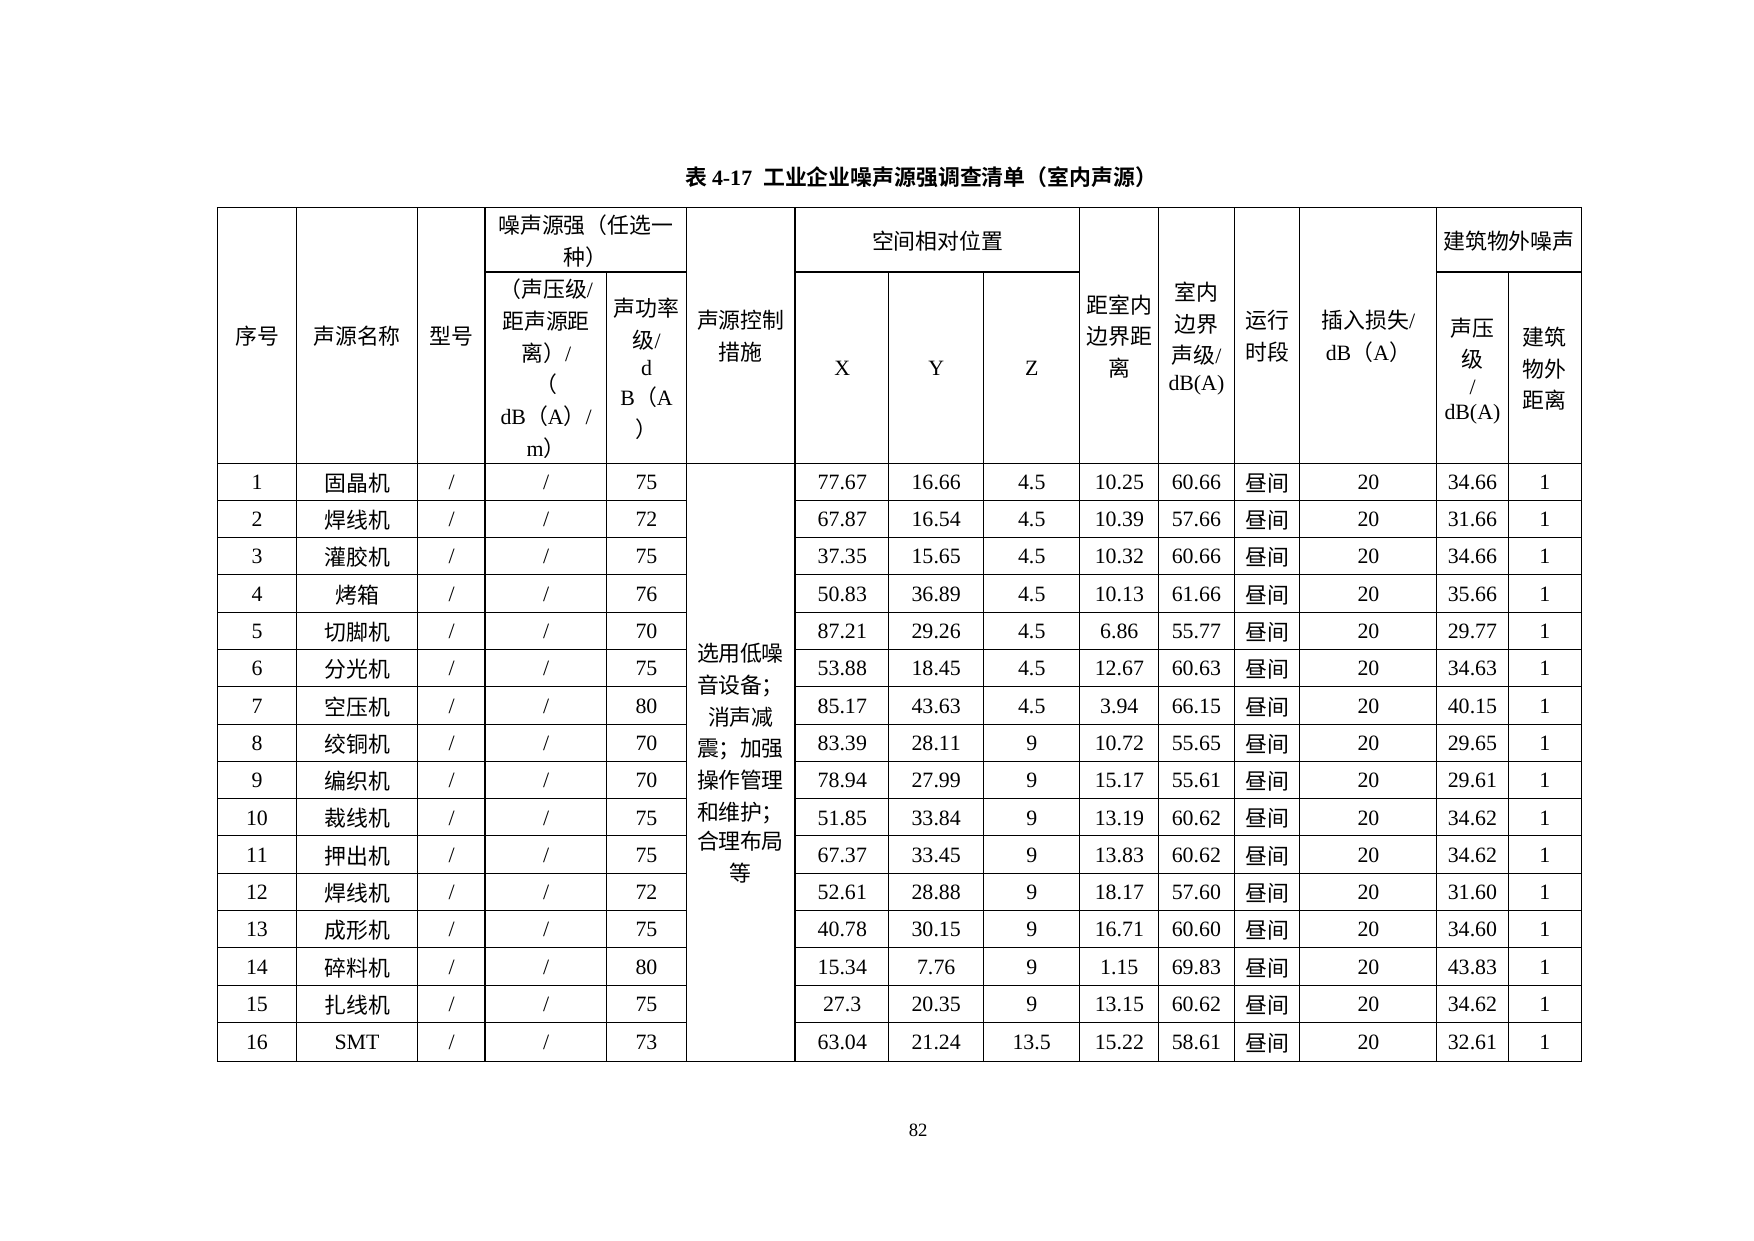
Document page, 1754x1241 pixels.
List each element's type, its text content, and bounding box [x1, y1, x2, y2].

table_cell 9 [984, 799, 1079, 835]
table_cell 4.5 [984, 687, 1079, 723]
table_cell 4.5 [984, 650, 1079, 686]
table_cell 2 [218, 501, 296, 537]
table_cell 34.63 [1437, 650, 1508, 686]
table_cell 70 [607, 613, 686, 649]
table_cell 53.88 [796, 650, 888, 686]
table_cell 27.3 [796, 986, 888, 1022]
table_cell 15.22 [1080, 1023, 1158, 1061]
table_header 型号 [418, 208, 484, 462]
table_cell 60.60 [1159, 911, 1234, 947]
table_cell 10 [218, 799, 296, 835]
table_cell 63.04 [796, 1023, 888, 1061]
table_cell 34.62 [1437, 986, 1508, 1022]
table_cell / [486, 464, 606, 500]
table_cell / [418, 986, 484, 1022]
table_cell 成形机 [297, 911, 417, 947]
table_cell 72 [607, 874, 686, 910]
table_cell 裁线机 [297, 799, 417, 835]
table_cell 57.60 [1159, 874, 1234, 910]
table_cell 20 [1300, 501, 1436, 537]
table_cell 16.71 [1080, 911, 1158, 947]
table_cell 1 [218, 464, 296, 500]
table_header 声源名称 [297, 208, 417, 462]
table_cell 60.66 [1159, 538, 1234, 574]
table_cell 20 [1300, 799, 1436, 835]
table_cell 20 [1300, 948, 1436, 984]
table_cell 34.66 [1437, 538, 1508, 574]
table_header 距室内边界距离 [1080, 208, 1158, 462]
table_cell 4.5 [984, 613, 1079, 649]
table_cell 4.5 [984, 575, 1079, 612]
table_cell 70 [607, 762, 686, 798]
table_cell 10.25 [1080, 464, 1158, 500]
table_cell 碎料机 [297, 948, 417, 984]
table_cell 10.13 [1080, 575, 1158, 612]
table_cell 10.32 [1080, 538, 1158, 574]
table_cell / [486, 948, 606, 984]
table_cell / [486, 799, 606, 835]
table_header 声源控制措施 [687, 208, 794, 462]
table_cell 1 [1509, 575, 1581, 612]
table_cell 75 [607, 464, 686, 500]
table_cell 36.89 [889, 575, 983, 612]
table_cell / [418, 874, 484, 910]
table_cell / [486, 501, 606, 537]
table_cell 选用低噪 音设备； 消声减震；加强 操作管理 和维护； 合理布局 等 [687, 464, 794, 1061]
table_cell 15.65 [889, 538, 983, 574]
table_cell 1.15 [1080, 948, 1158, 984]
table_cell 声压级 /dB(A) [1437, 273, 1508, 462]
table_cell / [418, 948, 484, 984]
table_cell 灌胶机 [297, 538, 417, 574]
table_cell 3.94 [1080, 687, 1158, 723]
table_cell 1 [1509, 762, 1581, 798]
table_cell 69.83 [1159, 948, 1234, 984]
table_cell 20 [1300, 986, 1436, 1022]
table_cell 57.66 [1159, 501, 1234, 537]
table_cell 29.26 [889, 613, 983, 649]
table_cell 6 [218, 650, 296, 686]
table_cell 40.78 [796, 911, 888, 947]
table_cell 33.45 [889, 836, 983, 873]
table_cell / [486, 762, 606, 798]
table_cell 4.5 [984, 501, 1079, 537]
table_cell 1 [1509, 650, 1581, 686]
table_cell 75 [607, 538, 686, 574]
table_cell / [418, 575, 484, 612]
table_cell 10.39 [1080, 501, 1158, 537]
table_header 插入损失/dB（A） [1300, 208, 1436, 462]
table_cell 20 [1300, 836, 1436, 873]
table_cell / [486, 874, 606, 910]
table_cell 昼间 [1235, 948, 1299, 984]
table_cell 9 [984, 986, 1079, 1022]
table_cell 40.15 [1437, 687, 1508, 723]
table_cell 4 [218, 575, 296, 612]
table_header 运行时段 [1235, 208, 1299, 462]
table_cell / [418, 725, 484, 761]
table_cell 34.66 [1437, 464, 1508, 500]
table_cell / [418, 650, 484, 686]
table_cell 7.76 [889, 948, 983, 984]
table_cell 51.85 [796, 799, 888, 835]
table_cell 35.66 [1437, 575, 1508, 612]
table_cell / [486, 575, 606, 612]
table_cell 1 [1509, 501, 1581, 537]
table_cell 20 [1300, 1023, 1436, 1061]
table_cell 昼间 [1235, 575, 1299, 612]
table_cell 75 [607, 986, 686, 1022]
table_cell 1 [1509, 464, 1581, 500]
table_cell 20 [1300, 538, 1436, 574]
table_header 建筑物外噪声 [1437, 208, 1581, 271]
table_cell 58.61 [1159, 1023, 1234, 1061]
table_cell / [418, 1023, 484, 1061]
table_cell 50.83 [796, 575, 888, 612]
table_cell 16 [218, 1023, 296, 1061]
table_cell 1 [1509, 948, 1581, 984]
table_cell 37.35 [796, 538, 888, 574]
table_cell 20 [1300, 687, 1436, 723]
table_cell 13.83 [1080, 836, 1158, 873]
table_cell 28.88 [889, 874, 983, 910]
table_cell 20 [1300, 613, 1436, 649]
table_cell 编织机 [297, 762, 417, 798]
table_cell 60.62 [1159, 799, 1234, 835]
table_cell 昼间 [1235, 464, 1299, 500]
table_cell 60.62 [1159, 986, 1234, 1022]
table_cell 33.84 [889, 799, 983, 835]
table_cell 昼间 [1235, 538, 1299, 574]
table_cell / [486, 725, 606, 761]
table_cell / [418, 836, 484, 873]
table_cell 昼间 [1235, 762, 1299, 798]
table_cell 29.77 [1437, 613, 1508, 649]
table_cell 75 [607, 650, 686, 686]
table_cell 10.72 [1080, 725, 1158, 761]
table_cell 60.62 [1159, 836, 1234, 873]
table_cell 75 [607, 836, 686, 873]
table_cell 16.66 [889, 464, 983, 500]
table_cell 55.61 [1159, 762, 1234, 798]
table_cell 21.24 [889, 1023, 983, 1061]
table_cell SMT [297, 1023, 417, 1061]
table_cell 34.60 [1437, 911, 1508, 947]
table_cell 20 [1300, 575, 1436, 612]
table_cell 昼间 [1235, 836, 1299, 873]
table_cell 13.19 [1080, 799, 1158, 835]
table_cell 押出机 [297, 836, 417, 873]
table_cell / [418, 538, 484, 574]
table_cell 昼间 [1235, 613, 1299, 649]
table_cell 16.54 [889, 501, 983, 537]
table_cell 29.65 [1437, 725, 1508, 761]
table_cell 77.67 [796, 464, 888, 500]
table_cell 昼间 [1235, 650, 1299, 686]
table_cell 3 [218, 538, 296, 574]
table_cell 昼间 [1235, 874, 1299, 910]
table_cell 12 [218, 874, 296, 910]
table_cell 20 [1300, 762, 1436, 798]
table_cell 9 [984, 762, 1079, 798]
table_cell Z [984, 273, 1079, 462]
table_cell 13 [218, 911, 296, 947]
table_cell 9 [984, 948, 1079, 984]
table_cell 4.5 [984, 464, 1079, 500]
table_cell 75 [607, 911, 686, 947]
table_cell 80 [607, 687, 686, 723]
table_cell 60.63 [1159, 650, 1234, 686]
text 表4-17 工业企业噪声源强调查清单（室内声源） [222, 159, 1577, 191]
table_cell 67.87 [796, 501, 888, 537]
table_cell 13.15 [1080, 986, 1158, 1022]
table_cell 20 [1300, 874, 1436, 910]
table_cell 绞铜机 [297, 725, 417, 761]
table_cell 76 [607, 575, 686, 612]
table_cell 18.45 [889, 650, 983, 686]
table_cell 分光机 [297, 650, 417, 686]
table_cell 焊线机 [297, 874, 417, 910]
table_cell 34.62 [1437, 836, 1508, 873]
table_cell / [486, 836, 606, 873]
table_cell 12.67 [1080, 650, 1158, 686]
table_cell / [486, 911, 606, 947]
table_cell 6.86 [1080, 613, 1158, 649]
table_cell 烤箱 [297, 575, 417, 612]
table_cell 1 [1509, 874, 1581, 910]
table_cell 9 [984, 725, 1079, 761]
table_cell 1 [1509, 613, 1581, 649]
table_cell / [418, 464, 484, 500]
table_cell / [486, 1023, 606, 1061]
table_cell 43.63 [889, 687, 983, 723]
table_cell 78.94 [796, 762, 888, 798]
table_cell 87.21 [796, 613, 888, 649]
table_cell 72 [607, 501, 686, 537]
table_cell 30.15 [889, 911, 983, 947]
table_cell 15.34 [796, 948, 888, 984]
table_cell X [796, 273, 888, 462]
table_cell 1 [1509, 687, 1581, 723]
table_cell 15.17 [1080, 762, 1158, 798]
table_cell 20.35 [889, 986, 983, 1022]
table_cell 7 [218, 687, 296, 723]
table_cell 1 [1509, 836, 1581, 873]
table_cell / [418, 911, 484, 947]
table_cell 43.83 [1437, 948, 1508, 984]
table_cell 空压机 [297, 687, 417, 723]
table_cell 9 [984, 836, 1079, 873]
table_cell 5 [218, 613, 296, 649]
table_header 室内边界声级/dB(A) [1159, 208, 1234, 462]
table_cell 85.17 [796, 687, 888, 723]
table_cell 75 [607, 799, 686, 835]
table_cell 4.5 [984, 538, 1079, 574]
table_cell 切脚机 [297, 613, 417, 649]
table_cell / [486, 986, 606, 1022]
table_cell / [418, 687, 484, 723]
table_cell 20 [1300, 464, 1436, 500]
table_cell 83.39 [796, 725, 888, 761]
table_cell 1 [1509, 799, 1581, 835]
table_cell Y [889, 273, 983, 462]
table_cell 27.99 [889, 762, 983, 798]
table_cell 9 [218, 762, 296, 798]
table_header 空间相对位置 [796, 208, 1079, 271]
table_cell / [486, 687, 606, 723]
table_cell 28.11 [889, 725, 983, 761]
table_cell 20 [1300, 650, 1436, 686]
table_cell 20 [1300, 911, 1436, 947]
table_cell 焊线机 [297, 501, 417, 537]
table_cell / [486, 538, 606, 574]
table_cell 昼间 [1235, 501, 1299, 537]
table_cell / [486, 650, 606, 686]
table_cell 昼间 [1235, 799, 1299, 835]
table_cell 昼间 [1235, 911, 1299, 947]
table_cell 昼间 [1235, 725, 1299, 761]
table_cell 31.66 [1437, 501, 1508, 537]
table_cell 9 [984, 911, 1079, 947]
table_cell 昼间 [1235, 1023, 1299, 1061]
table_cell 13.5 [984, 1023, 1079, 1061]
table_cell 20 [1300, 725, 1436, 761]
table_cell / [418, 613, 484, 649]
table_cell 15 [218, 986, 296, 1022]
table_cell 31.60 [1437, 874, 1508, 910]
table_cell 建筑 物外 距离 [1509, 273, 1581, 462]
table_cell / [418, 501, 484, 537]
table_cell 8 [218, 725, 296, 761]
table_cell 60.66 [1159, 464, 1234, 500]
table_cell / [486, 613, 606, 649]
table_cell 11 [218, 836, 296, 873]
table_cell / [418, 799, 484, 835]
table_cell 61.66 [1159, 575, 1234, 612]
table_header 序号 [218, 208, 296, 462]
table_cell 29.61 [1437, 762, 1508, 798]
table_cell （声压级/距声源距离）/（dB（A）/m） [486, 273, 606, 462]
table_cell 80 [607, 948, 686, 984]
table_cell 67.37 [796, 836, 888, 873]
table_cell 55.77 [1159, 613, 1234, 649]
table_cell 18.17 [1080, 874, 1158, 910]
table_cell 昼间 [1235, 986, 1299, 1022]
table_cell 昼间 [1235, 687, 1299, 723]
table_cell 1 [1509, 725, 1581, 761]
table_cell 34.62 [1437, 799, 1508, 835]
table_cell 1 [1509, 986, 1581, 1022]
table_cell 52.61 [796, 874, 888, 910]
table_cell 66.15 [1159, 687, 1234, 723]
table_cell 55.65 [1159, 725, 1234, 761]
table_cell 声功率级/dB（A） [607, 273, 686, 462]
table_cell 70 [607, 725, 686, 761]
table_cell 1 [1509, 1023, 1581, 1061]
table_cell 73 [607, 1023, 686, 1061]
table_cell 扎线机 [297, 986, 417, 1022]
table_cell 32.61 [1437, 1023, 1508, 1061]
table_cell 14 [218, 948, 296, 984]
table_cell / [418, 762, 484, 798]
table_cell 固晶机 [297, 464, 417, 500]
table_cell 9 [984, 874, 1079, 910]
table_cell 1 [1509, 911, 1581, 947]
table_header 噪声源强（任选一种） [486, 208, 686, 271]
table_cell 1 [1509, 538, 1581, 574]
